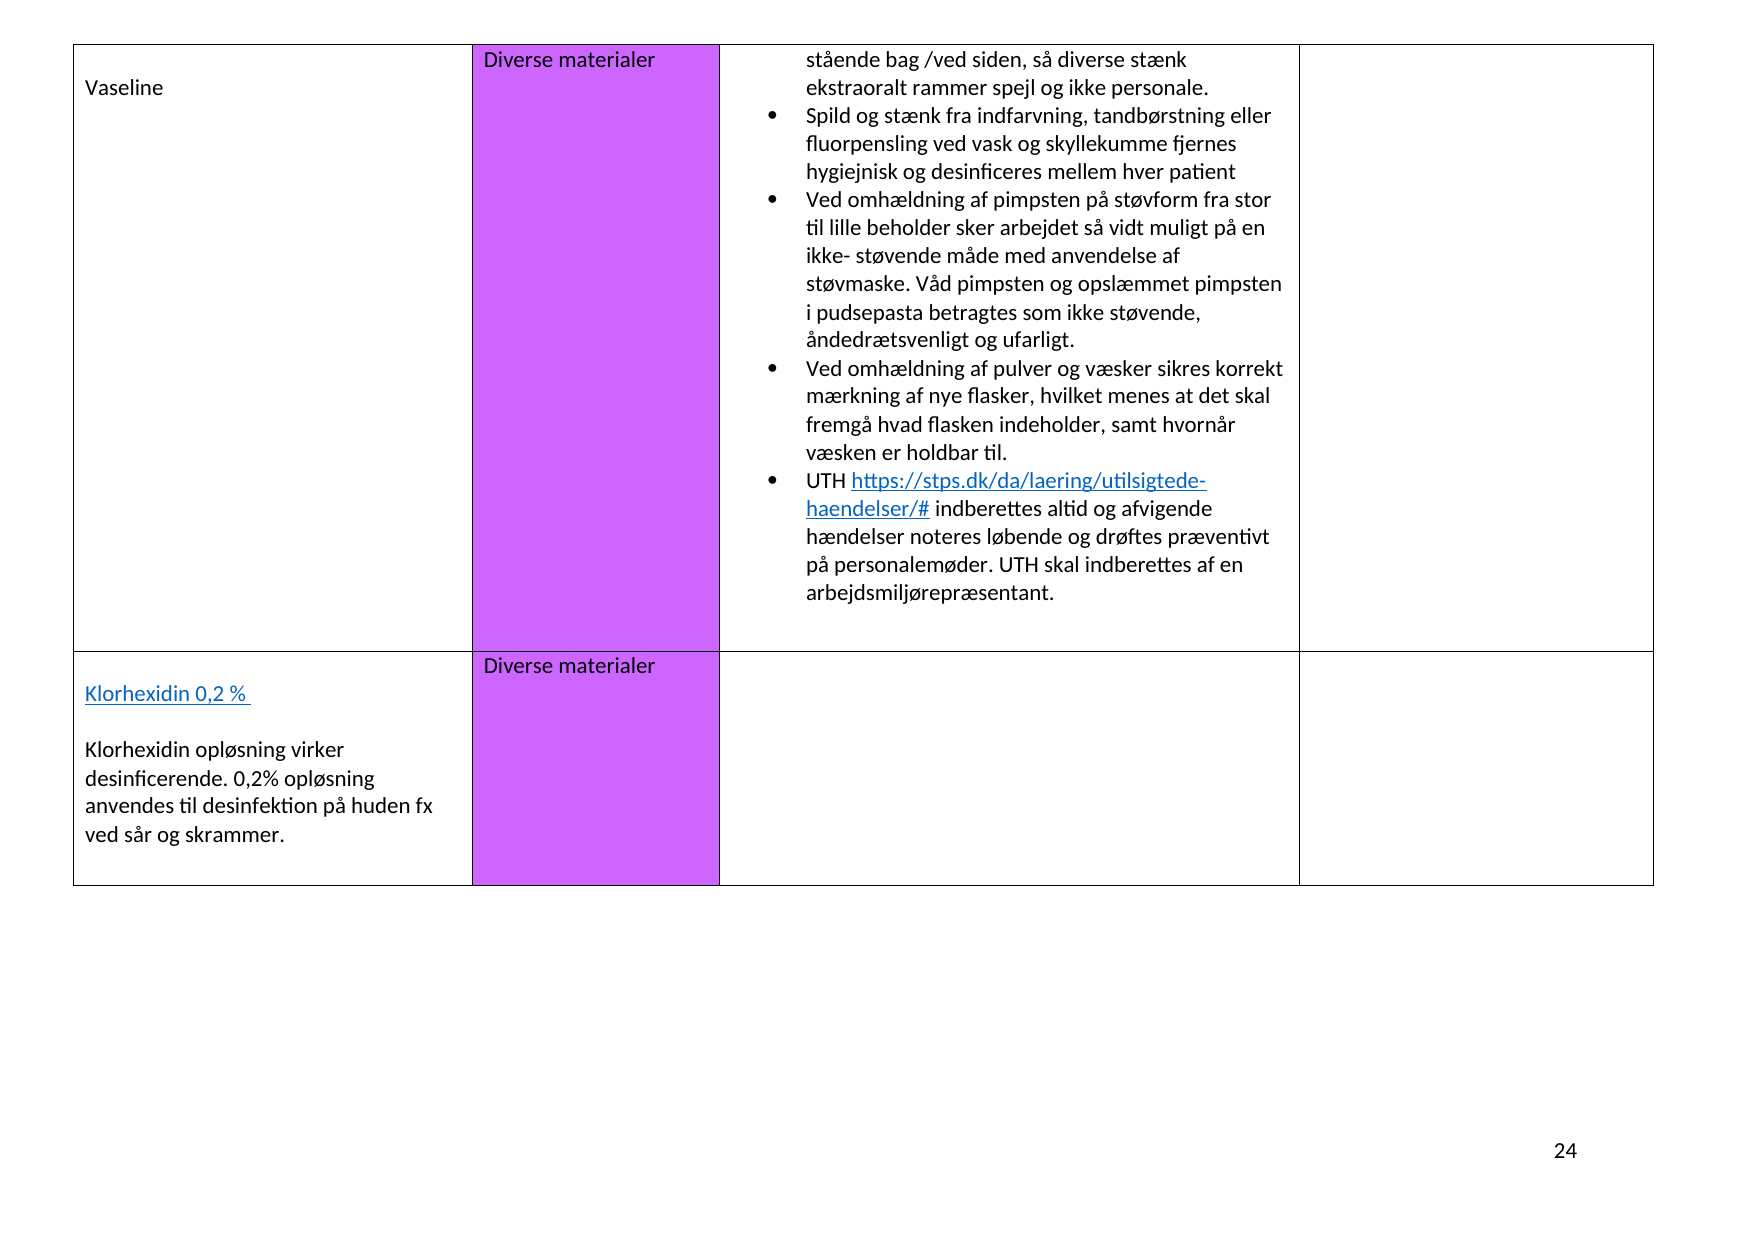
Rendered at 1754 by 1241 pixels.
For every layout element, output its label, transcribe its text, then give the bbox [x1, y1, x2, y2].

table_cell Vaseline [74, 45, 472, 651]
table_cell [1300, 652, 1653, 885]
table_cell Diverse materialer [473, 652, 719, 885]
table_cell Klorhexidin 0,2 % Klorhexidin opløsning virker desinficerende. 0,2% opløsning anvendes til desinfektion på huden fx ved sår og skrammer. [74, 652, 472, 885]
table_cell [720, 652, 1299, 885]
table_cell Diverse materialer [473, 45, 719, 651]
